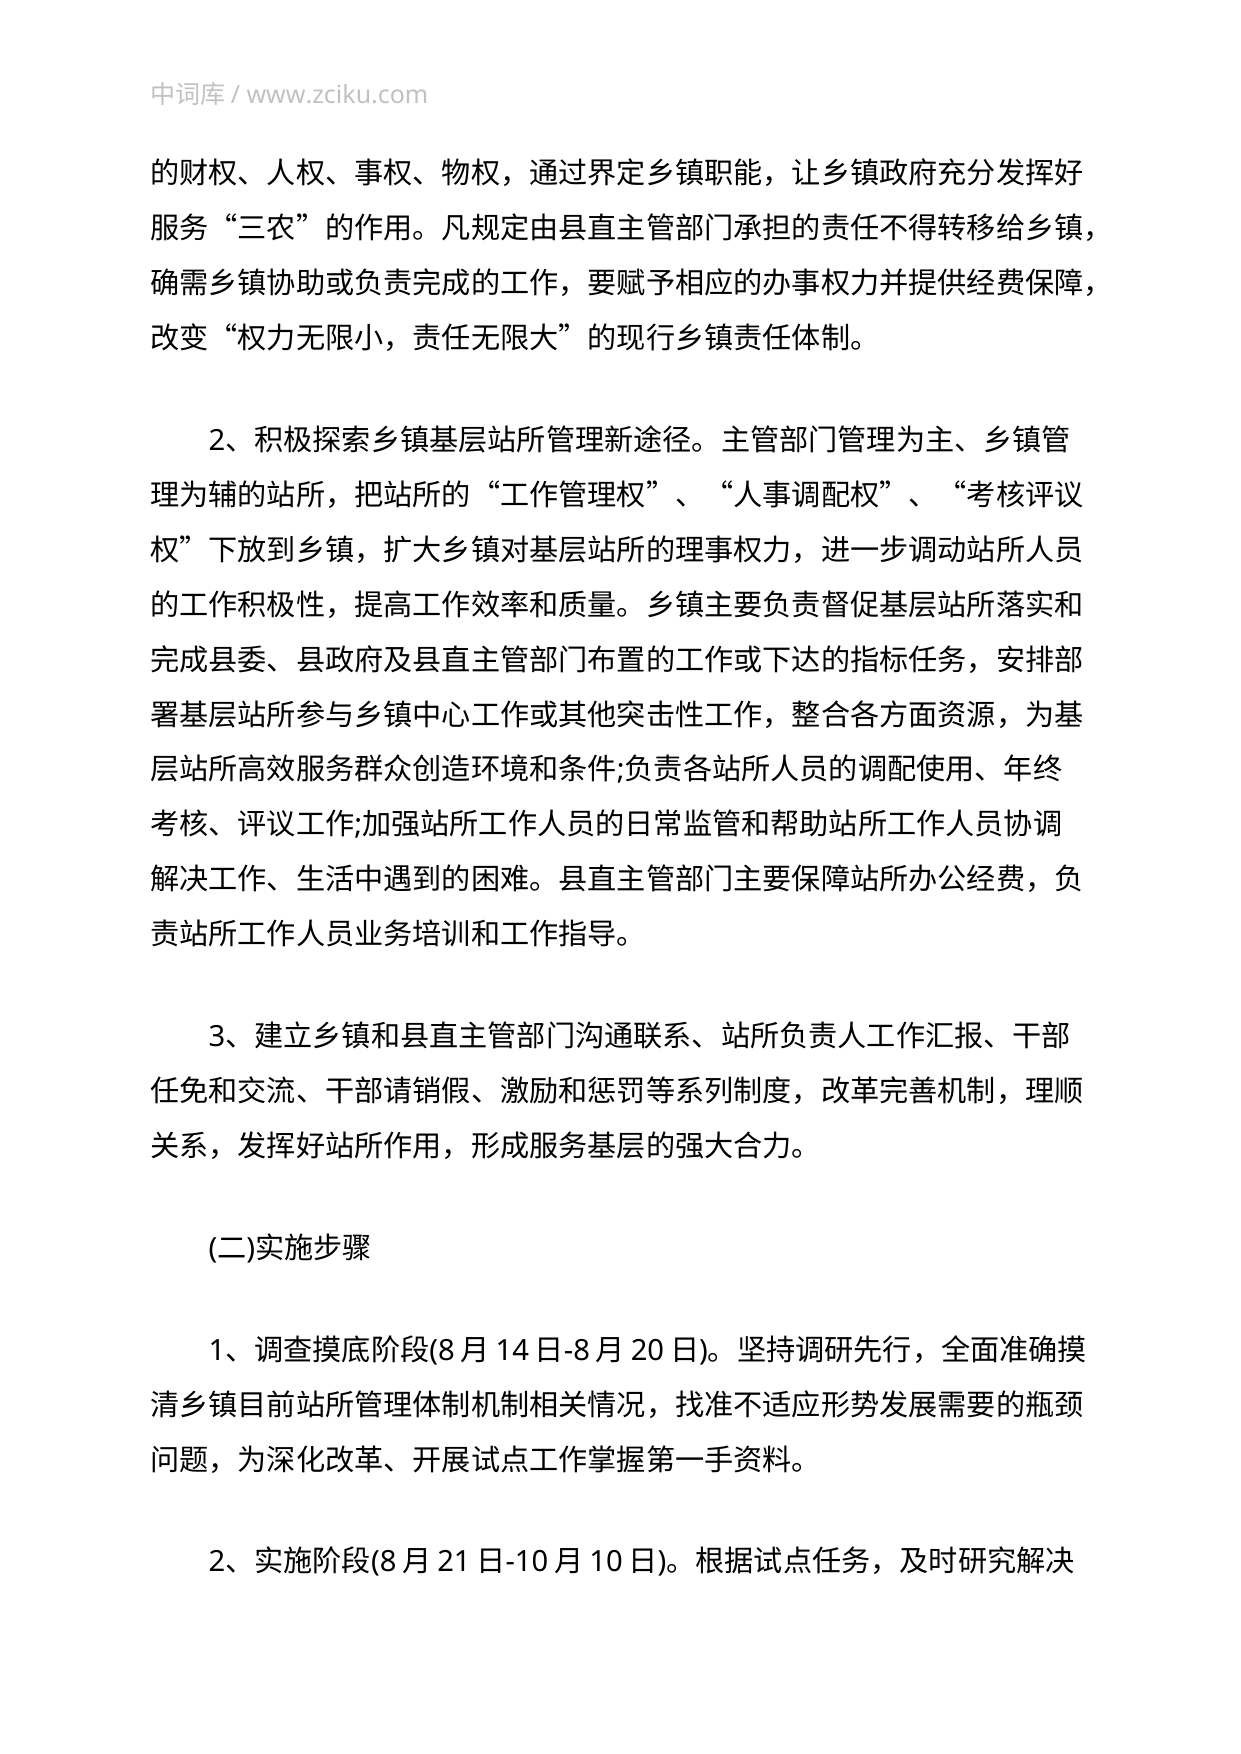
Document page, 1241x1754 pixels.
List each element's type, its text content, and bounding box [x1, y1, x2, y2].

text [150, 1538, 1090, 1580]
text 3、建立乡镇和县直主管部门沟通联系、站所负责人工作汇报、干部任免和交流、干部请销假、激励和惩罚等系列制度，改革完善机制，理顺关系，发挥好站所作用，形成服务基层的强大合力。 [150, 1013, 1090, 1165]
text (二)实施步骤 [150, 1224, 1090, 1267]
text 1、调查摸底阶段(8月14日-8月20日)。坚持调研先行，全面准确摸清乡镇目前站所管理体制机制相关情况，找准不适应形势发展需要的瓶颈问题，为深化改革、开展试点工作掌握第一手资料。 [150, 1326, 1090, 1478]
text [150, 150, 1090, 357]
text 2、积极探索乡镇基层站所管理新途径。主管部门管理为主、乡镇管理为辅的站所，把站所的“工作管理权”、“人事调配权”、“考核评议权”下放到乡镇，扩大乡镇对基层站所的理事权力，进一步调动站所人员的工作积极性，提高工作效率和质量。乡镇主要负责督促基层站所落实和完成县委、县政府及县直主管部门布置的工作或下达的指标任务，安排部署基层站所参与乡镇中心工作或其他突击性工作，整合各方面资源，为基层站所高效服务群众创造环境和条件;负责各站所人员的调配使用、年终考核、评议工作;加强站所工作人员的日常监管和帮助站所工作人员协调解决工作、生活中遇到的困难。县直主管部门主要保障站所办公经费，负责站所工作人员业务培训和工作指导。 [150, 416, 1090, 953]
